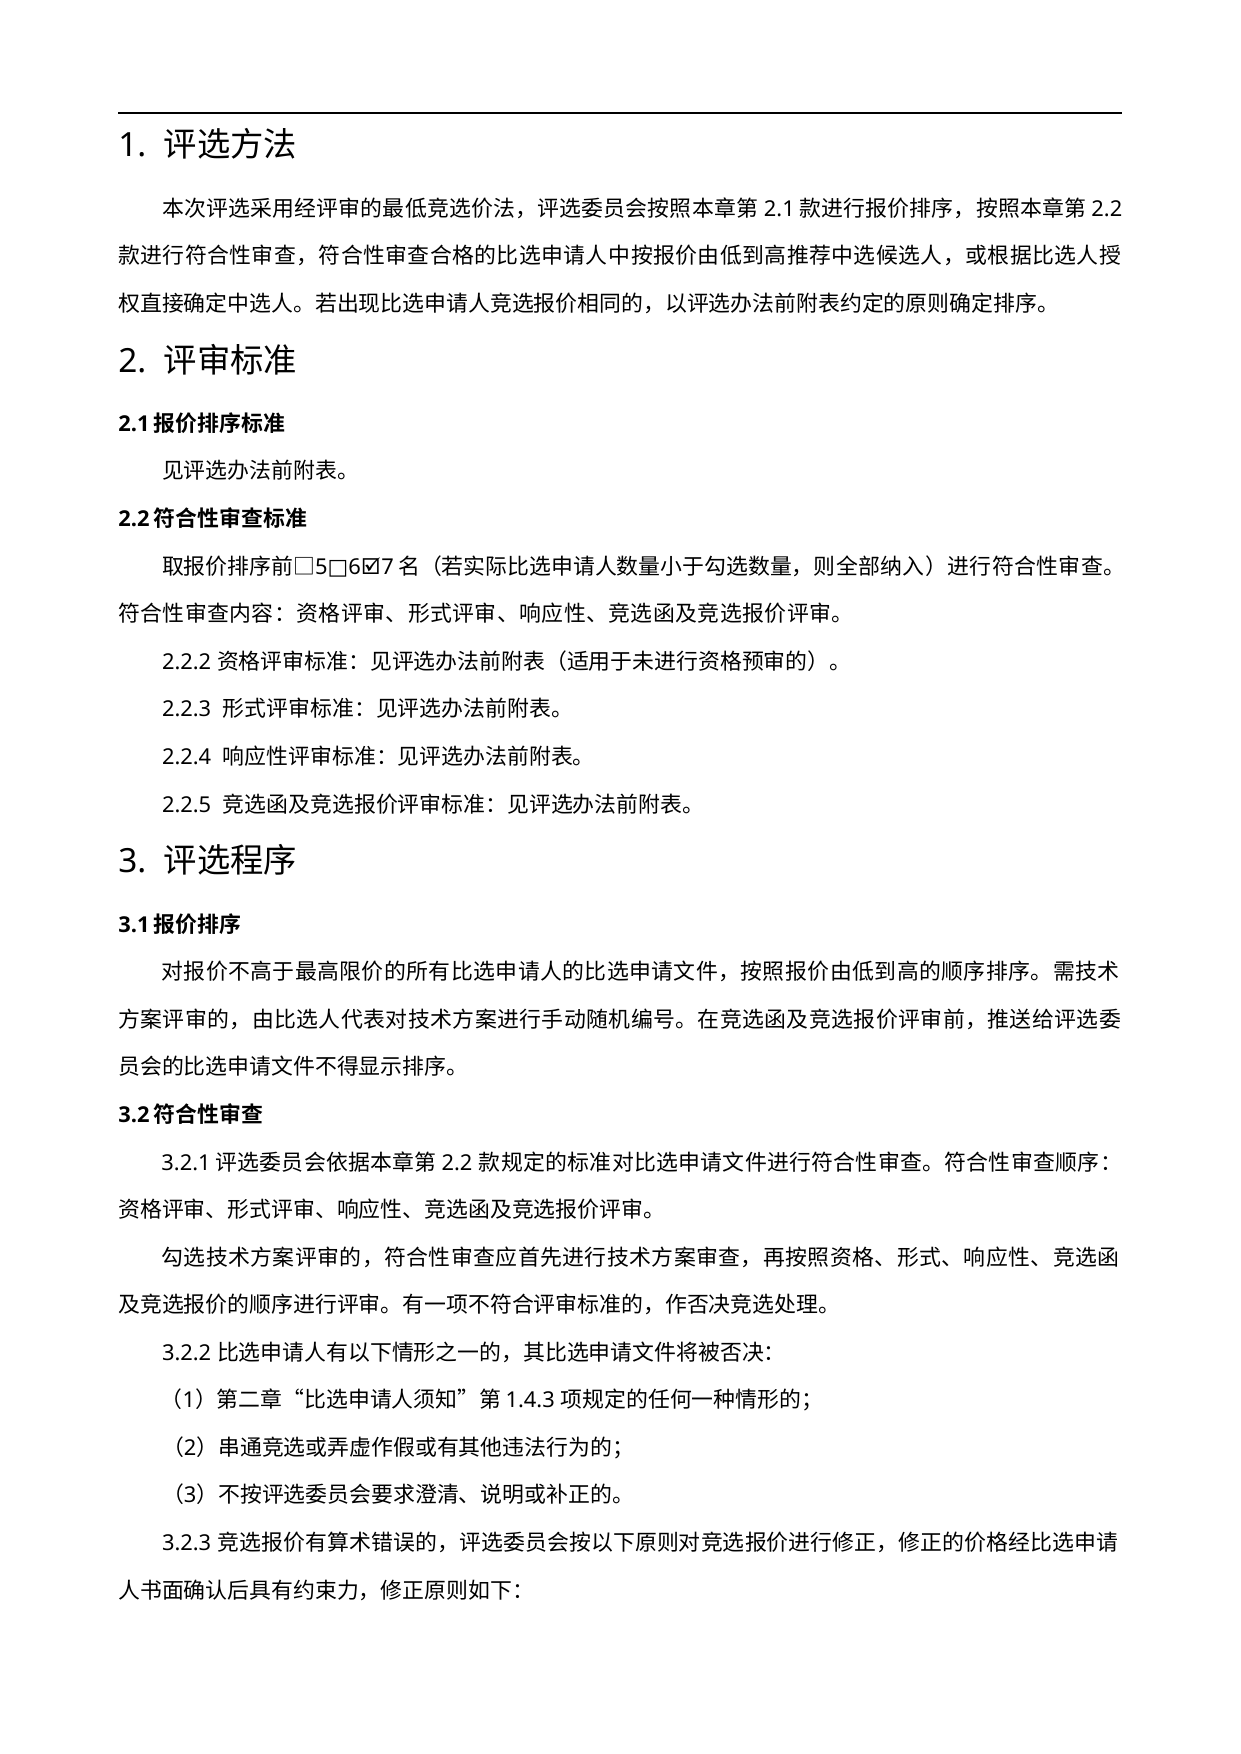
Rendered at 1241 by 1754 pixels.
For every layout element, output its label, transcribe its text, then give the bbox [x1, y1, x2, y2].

text （1）第二章“比选申请人须知”第1.4.3 项规定的任何一种情形的； [118, 1382, 1122, 1414]
text 2.2.2 资格评审标准：见评选办法前附表（适用于未进行资格预审的）。 [118, 644, 1122, 676]
text 取报价排序前□5□67名（若实际比选申请人数量小于勾选数量，则全部纳入）进行符合性审查。符合性审查内容：资格评审、形式评审、响应性、竞选函及竞选报价评审。 [118, 549, 1122, 628]
text 2.2.5 竞选函及竞选报价评审标准：见评选办法前附表。 [118, 787, 1122, 818]
subtitle 1. 评选方法 [118, 118, 1122, 167]
text （3）不按评选委员会要求澄清、说明或补正的。 [118, 1477, 1122, 1509]
subtitle 2.1报价排序标准 [118, 406, 1122, 438]
text 勾选技术方案评审的，符合性审查应首先进行技术方案审查，再按照资格、形式、响应性、竞选函及竞选报价的顺序进行评审。有一项不符合评审标准的，作否决竞选处理。 [118, 1239, 1122, 1319]
text 3.2.1评选委员会依据本章第2.2 款规定的标准对比选申请文件进行符合性审查。符合性审查顺序：资格评审、形式评审、响应性、竞选函及竞选报价评审。 [118, 1144, 1122, 1224]
text 3.2.3 竞选报价有算术错误的，评选委员会按以下原则对竞选报价进行修正，修正的价格经比选申请人书面确认后具有约束力，修正原则如下： [118, 1525, 1122, 1604]
text （2）串通竞选或弄虚作假或有其他违法行为的； [118, 1430, 1122, 1462]
subtitle 2.2符合性审查标准 [118, 501, 1122, 533]
text 3.2.2 比选申请人有以下情形之一的，其比选申请文件将被否决： [118, 1334, 1122, 1366]
text 本次评选采用经评审的最低竞选价法，评选委员会按照本章第2.1款进行报价排序，按照本章第2.2款进行符合性审查，符合性审查合格的比选申请人中按报价由低到高推荐中选候选人，或根据比选人授权直接确定中选人。若出现比选申请人竞选报价相同的，以评选办法前附表约定的原则确定排序。 [118, 191, 1122, 317]
text 对报价不高于最高限价的所有比选申请人的比选申请文件，按照报价由低到高的顺序排序。需技术方案评审的，由比选人代表对技术方案进行手动随机编号。在竞选函及竞选报价评审前，推送给评选委员会的比选申请文件不得显示排序。 [118, 954, 1122, 1081]
subtitle 2. 评审标准 [118, 333, 1122, 382]
text 2.2.3 形式评审标准：见评选办法前附表。 [118, 691, 1122, 723]
subtitle 3. 评选程序 [118, 834, 1122, 883]
text 2.2.4 响应性评审标准：见评选办法前附表。 [118, 739, 1122, 771]
text 见评选办法前附表。 [118, 453, 1122, 485]
subtitle 3.2符合性审查 [118, 1097, 1122, 1129]
subtitle 3.1报价排序 [118, 907, 1122, 938]
